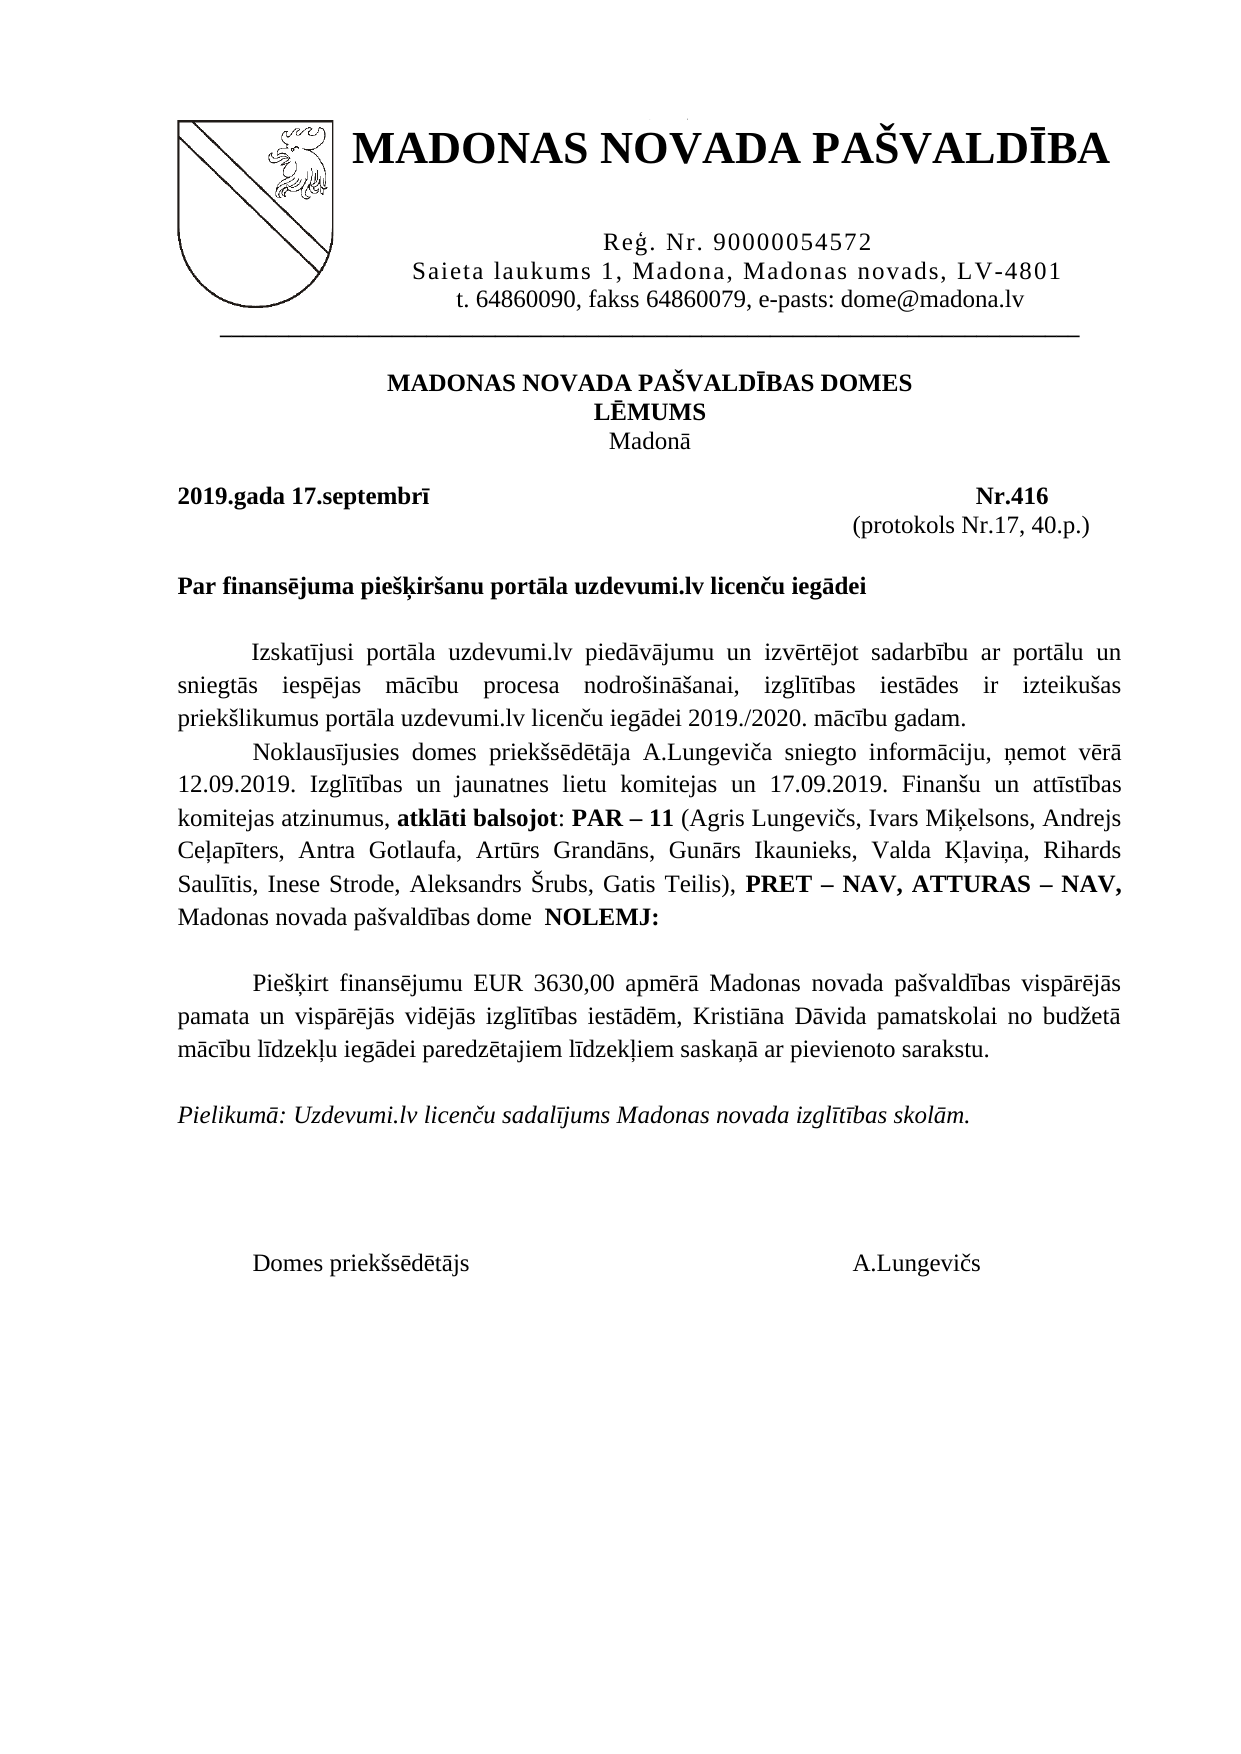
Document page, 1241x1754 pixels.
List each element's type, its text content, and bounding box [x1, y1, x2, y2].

text Saieta laukums 1, Madona, Madonas novads, LV-4801 [334, 256, 1122, 284]
text MADONAS NOVADA PAŠVALDĪBA [334, 121, 1122, 173]
text Domes priekšsēdētājs A.Lungevičs [177, 1248, 1122, 1277]
text Madonā [177, 426, 1122, 454]
picture [177, 120, 334, 308]
text LĒMUMS [177, 397, 1122, 426]
text t. 64860090, fakss 64860079, e-pasts: dome@madona.lv [177, 284, 1122, 313]
text Izskatījusi portāla uzdevumi.lv piedāvājumu un izvērtējot sadarbību ar portālu un sniegtās iespējas mācību procesa nodrošināšanai, izglītības iestādes ir izteikušas priekšlikumus portāla uzdevumi.lv licenču iegādei 2019./2020. mācību gadam. [177, 637, 1122, 732]
text Piešķirt finansējumu 3630,00 apmērā Madonas novada pašvaldības vispārējās pamata un vispārējās vidējās izglītības iestādēm, Kristiāna Dāvida pamatskolai no budžetā mācību līdzekļu iegādei paredzētajiem līdzekļiem saskaņā ar pievienoto sarakstu. [177, 968, 1122, 1062]
text MADONAS NOVADA PAŠVALDĪBAS DOMES [177, 368, 1122, 397]
text Par finansējuma piešķiršanu portāla uzdevumi.lv licenču iegādei [177, 571, 1122, 600]
text Noklausījusies domes priekšsēdētāja A.Lungeviča sniegto informāciju, ņemot vērā 12.09.2019. Izglītības un jaunatnes lietu komitejas un 17.09.2019. Finanšu un attīstības komitejas atzinumus, atklāti balsojot: PAR – 11 (Agris Lungevičs, Ivars Miķelsons, Andrejs Ceļapīters, Antra Gotlaufa, Artūrs Grandāns, Gunārs Ikaunieks, Valda Kļaviņa, Rihards Saulītis, Inese Strode, Aleksandrs Šrubs, Gatis Teilis), PRET – NAV, ATTURAS – NAV, Madonas novada pašvaldības dome NOLEMJ: [177, 737, 1122, 930]
text (protokols Nr.17, 40.p.) [177, 510, 1122, 538]
text Reģ. Nr. 90000054572 [334, 227, 1122, 256]
text Pielikumā: Uzdevumi.lv licenču sadalījums Madonas novada izglītības skolām. [177, 1100, 1122, 1128]
text ___________________________________________________________________________ [177, 313, 1122, 339]
text 2019.gada 17.septembrī Nr.416 [177, 481, 1122, 510]
